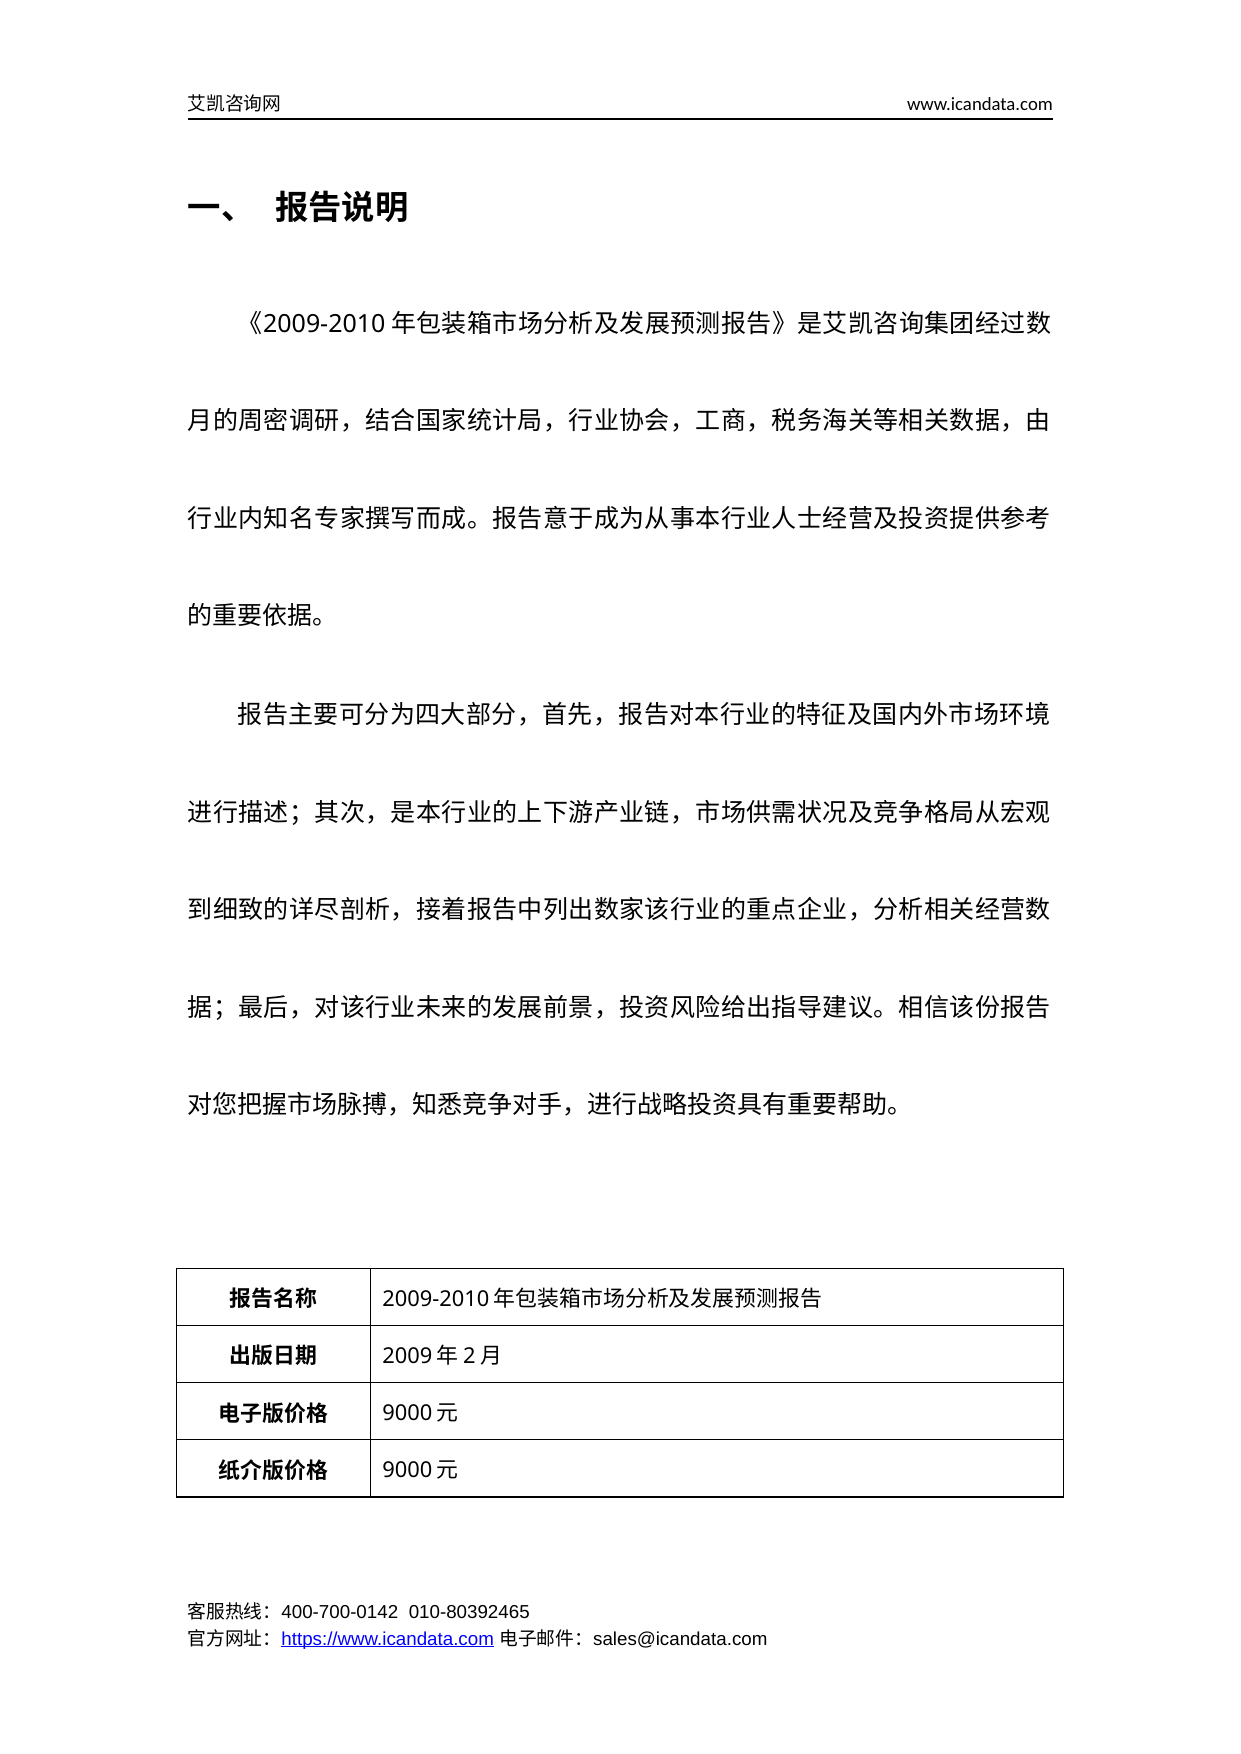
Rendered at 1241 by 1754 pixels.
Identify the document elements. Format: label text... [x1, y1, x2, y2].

table_cell 9000元 [371, 1383, 1063, 1439]
table_header 2009-2010年包装箱市场分析及发展预测报告 [371, 1269, 1063, 1325]
table_header 报告名称 [177, 1269, 370, 1325]
table_cell 9000元 [371, 1440, 1063, 1496]
text 《2009-2010年包装箱市场分析及发展预测报告》是艾凯咨询集团经过数月的周密调研，结合国家统计局，行业协会，工商，税务海关等相关数据，由行业内知名专家撰写而成。报告意于成为从事本行业人士经营及投资提供参考的重要依据。 [187, 289, 1053, 646]
table_cell 纸介版价格 [177, 1440, 370, 1496]
table_cell 电子版价格 [177, 1383, 370, 1439]
text 报告主要可分为四大部分，首先，报告对本行业的特征及国内外市场环境进行描述；其次，是本行业的上下游产业链，市场供需状况及竞争格局从宏观到细致的详尽剖析，接着报告中列出数家该行业的重点企业，分析相关经营数据；最后，对该行业未来的发展前景，投资风险给出指导建议。相信该份报告对您把握市场脉搏，知悉竞争对手，进行战略投资具有重要帮助。 [187, 681, 1053, 1136]
table_cell 2009年2月 [371, 1326, 1063, 1382]
table_cell 出版日期 [177, 1326, 370, 1382]
subtitle 报告说明 [187, 172, 1053, 237]
